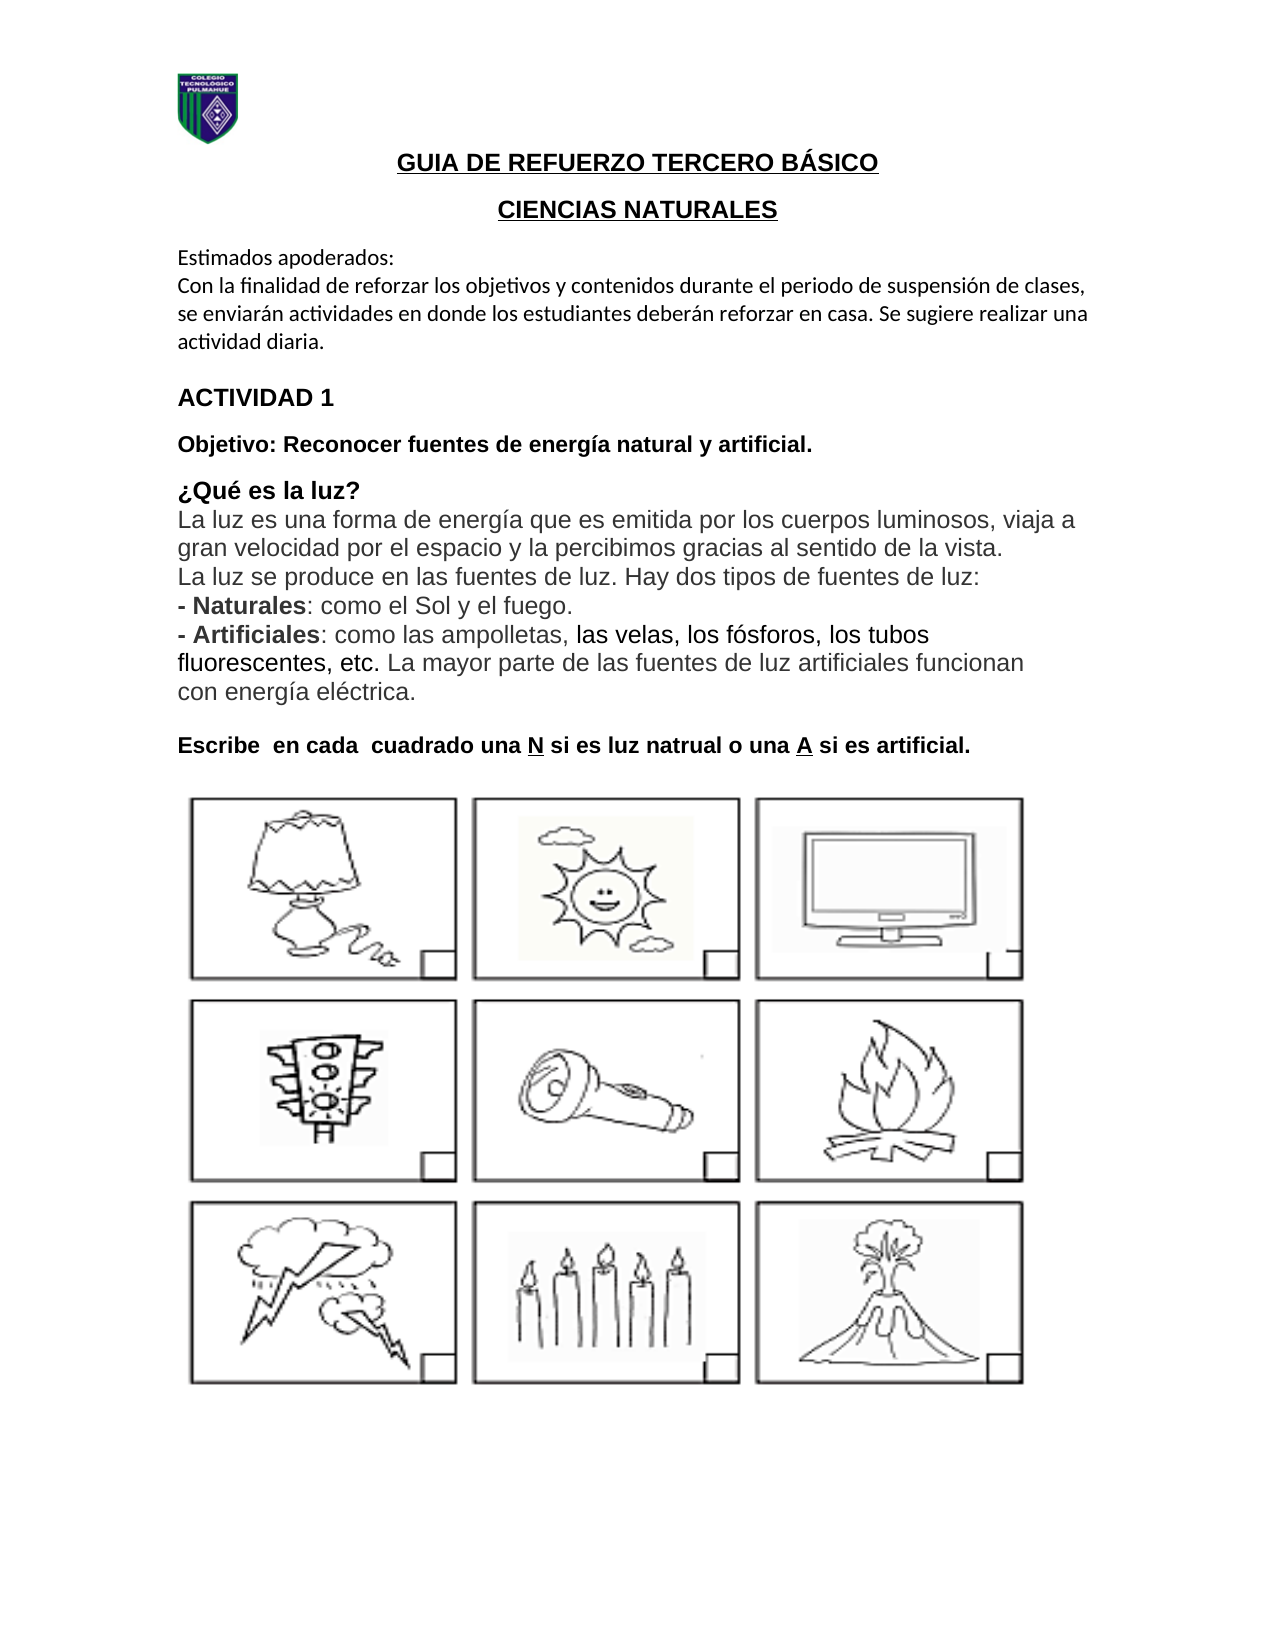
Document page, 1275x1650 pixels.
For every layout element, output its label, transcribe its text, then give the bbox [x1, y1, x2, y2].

text La luz es una forma de energía que es emitida por los cuerpos luminosos, viaja a gran velocidad por el espacio y la percibimos gracias al sentido de la vista. [177, 505, 1098, 562]
text Objetivo: Reconocer fuentes de energía natural y artificial. [177, 431, 1098, 457]
picture [177, 73, 239, 145]
text Estimados apoderados: [177, 243, 1098, 271]
text Con la finalidad de reforzar los objetivos y contenidos durante el periodo de suspensión de clases, se enviarán actividades en donde los estudiantes deberán reforzar en casa. Se sugiere realizar una actividad diaria. [177, 271, 1098, 355]
text ACTIVIDAD 1 [177, 383, 1098, 412]
text - Naturales: como el Sol y el fuego. [177, 591, 1098, 620]
text ¿Qué es la luz? [177, 476, 1098, 505]
text La luz se produce en las fuentes de luz. Hay dos tipos de fuentes de luz: [177, 562, 1098, 591]
text - Artificiales: como las ampolletas, las velas, los fósforos, los tubos fluorescentes, etc. La mayor parte de las fuentes de luz artificiales funcionan con energía eléctrica. [177, 620, 1098, 706]
text CIENCIAS NATURALES [177, 195, 1098, 224]
picture [177, 784, 1034, 1395]
text GUIA DE REFUERZO TERCERO BÁSICO [177, 148, 1098, 176]
text Escribe en cada cuadrado una N si es luz natrual o una A si es artificial. [177, 732, 1098, 759]
